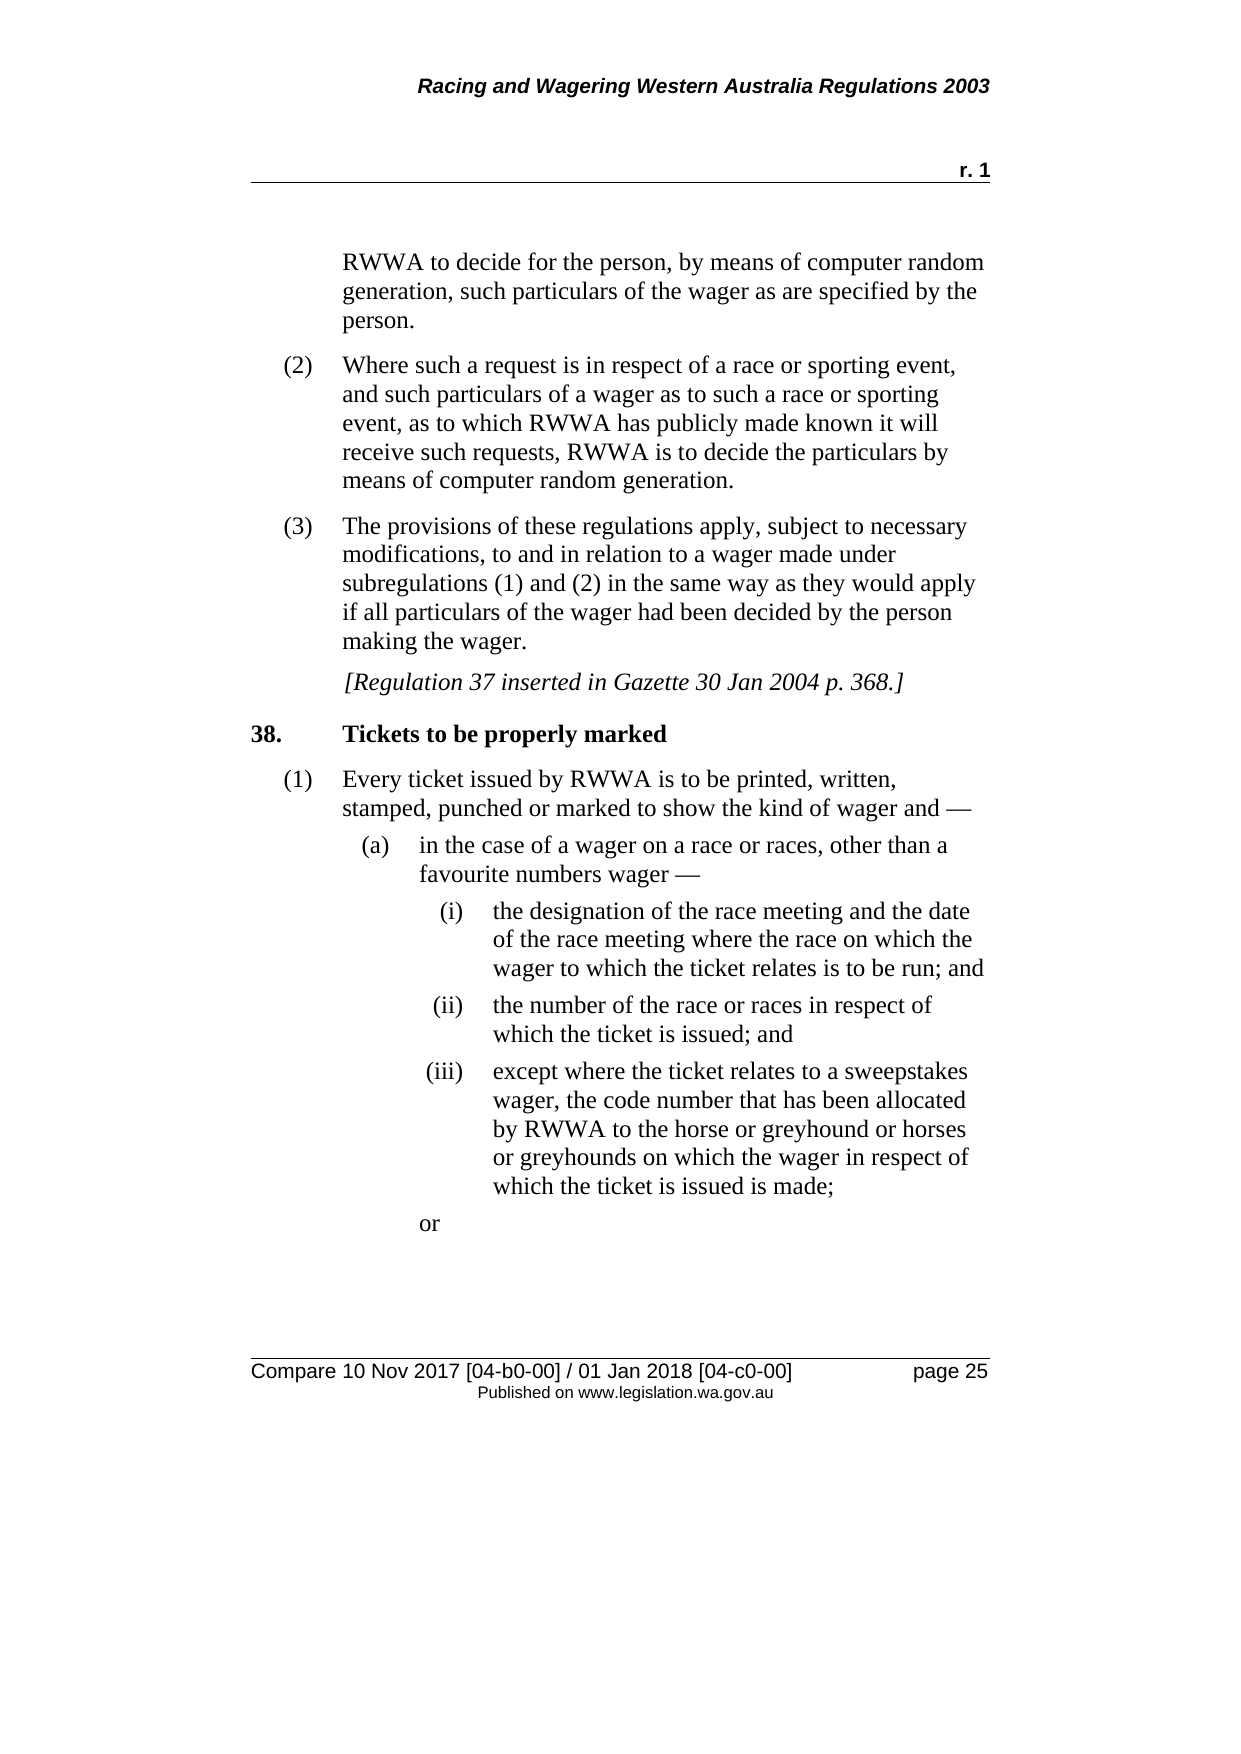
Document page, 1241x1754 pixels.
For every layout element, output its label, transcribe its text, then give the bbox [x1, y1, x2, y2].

text (i) the designation of the race meeting and the date of the race meeting where the race on which the wager to which the ticket relates is to be run; and [251, 896, 990, 982]
text [Regulation 37 inserted in Gazette 30 Jan 2004 p. 368.] [251, 667, 990, 696]
subtitle 38. Tickets to be properly marked [251, 719, 990, 747]
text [251, 247, 990, 334]
text (2) Where such a request is in respect of a race or sporting event, and such particulars of a wager as to such a race or sporting event, as to which RWWA has publicly made known it will receive such requests, RWWA is to decide the particulars by means of computer random generation. [251, 350, 990, 494]
text (1) Every ticket issued by RWWA is to be printed, written, stamped, punched or marked to show the kind of wager and — [251, 764, 990, 822]
text or [251, 1208, 990, 1237]
text (ii) the number of the race or races in respect of which the ticket is issued; and [251, 990, 990, 1048]
text (a) in the case of a wager on a race or races, other than a favourite numbers wager — [251, 830, 990, 887]
text (3) The provisions of these regulations apply, subject to necessary modifications, to and in relation to a wager made under subregulations (1) and (2) in the same way as they would apply if all particulars of the wager had been decided by the person making the wager. [251, 511, 990, 654]
text (iii) except where the ticket relates to a sweepstakes wager, the code number that has been allocated by RWWA to the horse or greyhound or horses or greyhounds on which the wager in respect of which the ticket is issued is made; [251, 1056, 990, 1200]
